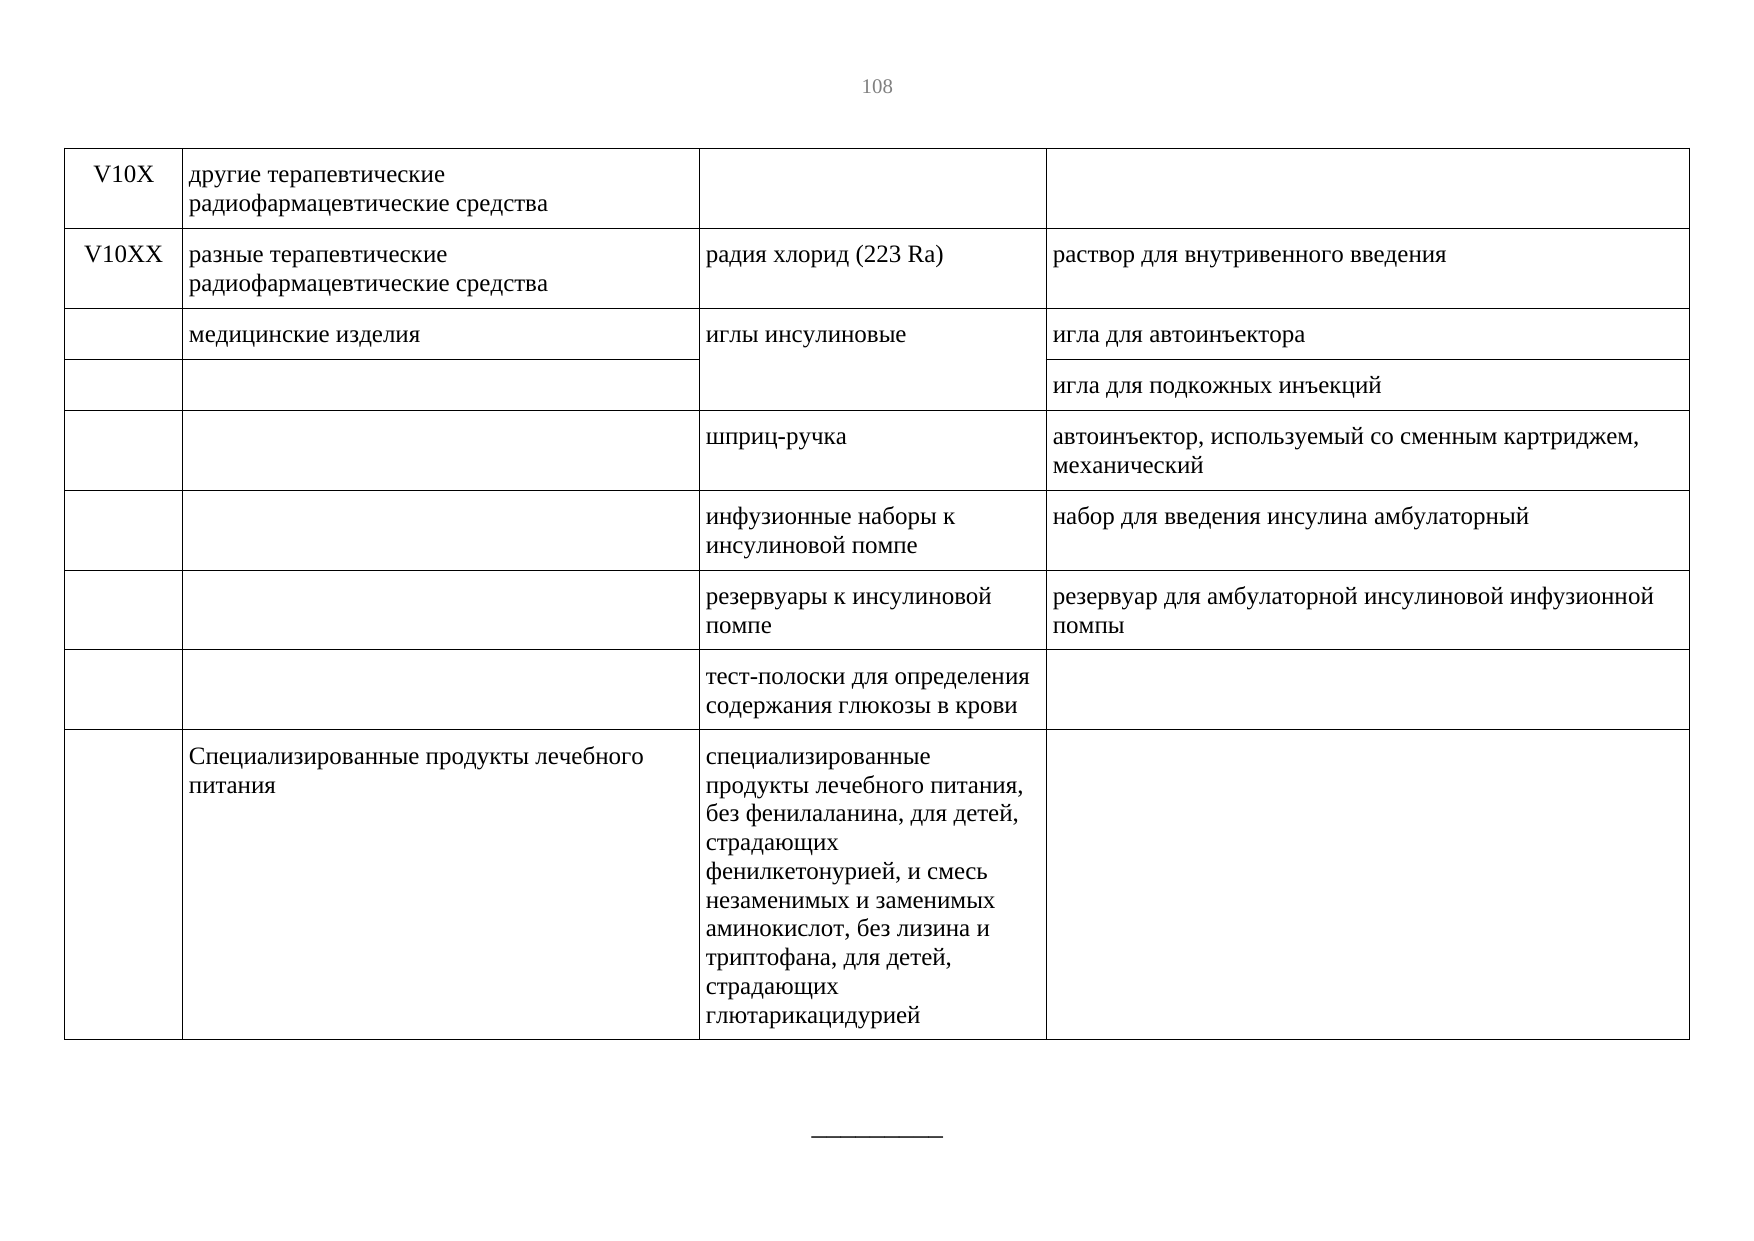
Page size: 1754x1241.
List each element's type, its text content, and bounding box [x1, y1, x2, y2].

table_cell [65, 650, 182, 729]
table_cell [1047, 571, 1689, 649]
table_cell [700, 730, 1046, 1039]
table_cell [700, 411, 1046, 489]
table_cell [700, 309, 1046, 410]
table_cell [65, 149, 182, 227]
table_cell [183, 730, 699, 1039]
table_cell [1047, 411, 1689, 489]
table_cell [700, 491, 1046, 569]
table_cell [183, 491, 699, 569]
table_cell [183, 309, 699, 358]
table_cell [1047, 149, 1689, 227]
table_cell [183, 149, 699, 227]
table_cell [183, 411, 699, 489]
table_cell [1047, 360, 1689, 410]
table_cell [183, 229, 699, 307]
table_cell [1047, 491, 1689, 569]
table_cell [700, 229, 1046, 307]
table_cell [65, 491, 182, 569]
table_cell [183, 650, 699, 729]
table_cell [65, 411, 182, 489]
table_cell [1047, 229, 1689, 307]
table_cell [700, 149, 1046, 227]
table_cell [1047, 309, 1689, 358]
text _________ [59, 1107, 1695, 1141]
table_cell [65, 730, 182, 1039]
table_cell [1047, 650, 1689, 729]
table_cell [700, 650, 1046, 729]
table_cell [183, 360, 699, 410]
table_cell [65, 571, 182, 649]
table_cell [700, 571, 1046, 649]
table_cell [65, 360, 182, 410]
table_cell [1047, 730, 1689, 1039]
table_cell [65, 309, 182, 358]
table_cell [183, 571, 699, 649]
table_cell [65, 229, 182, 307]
